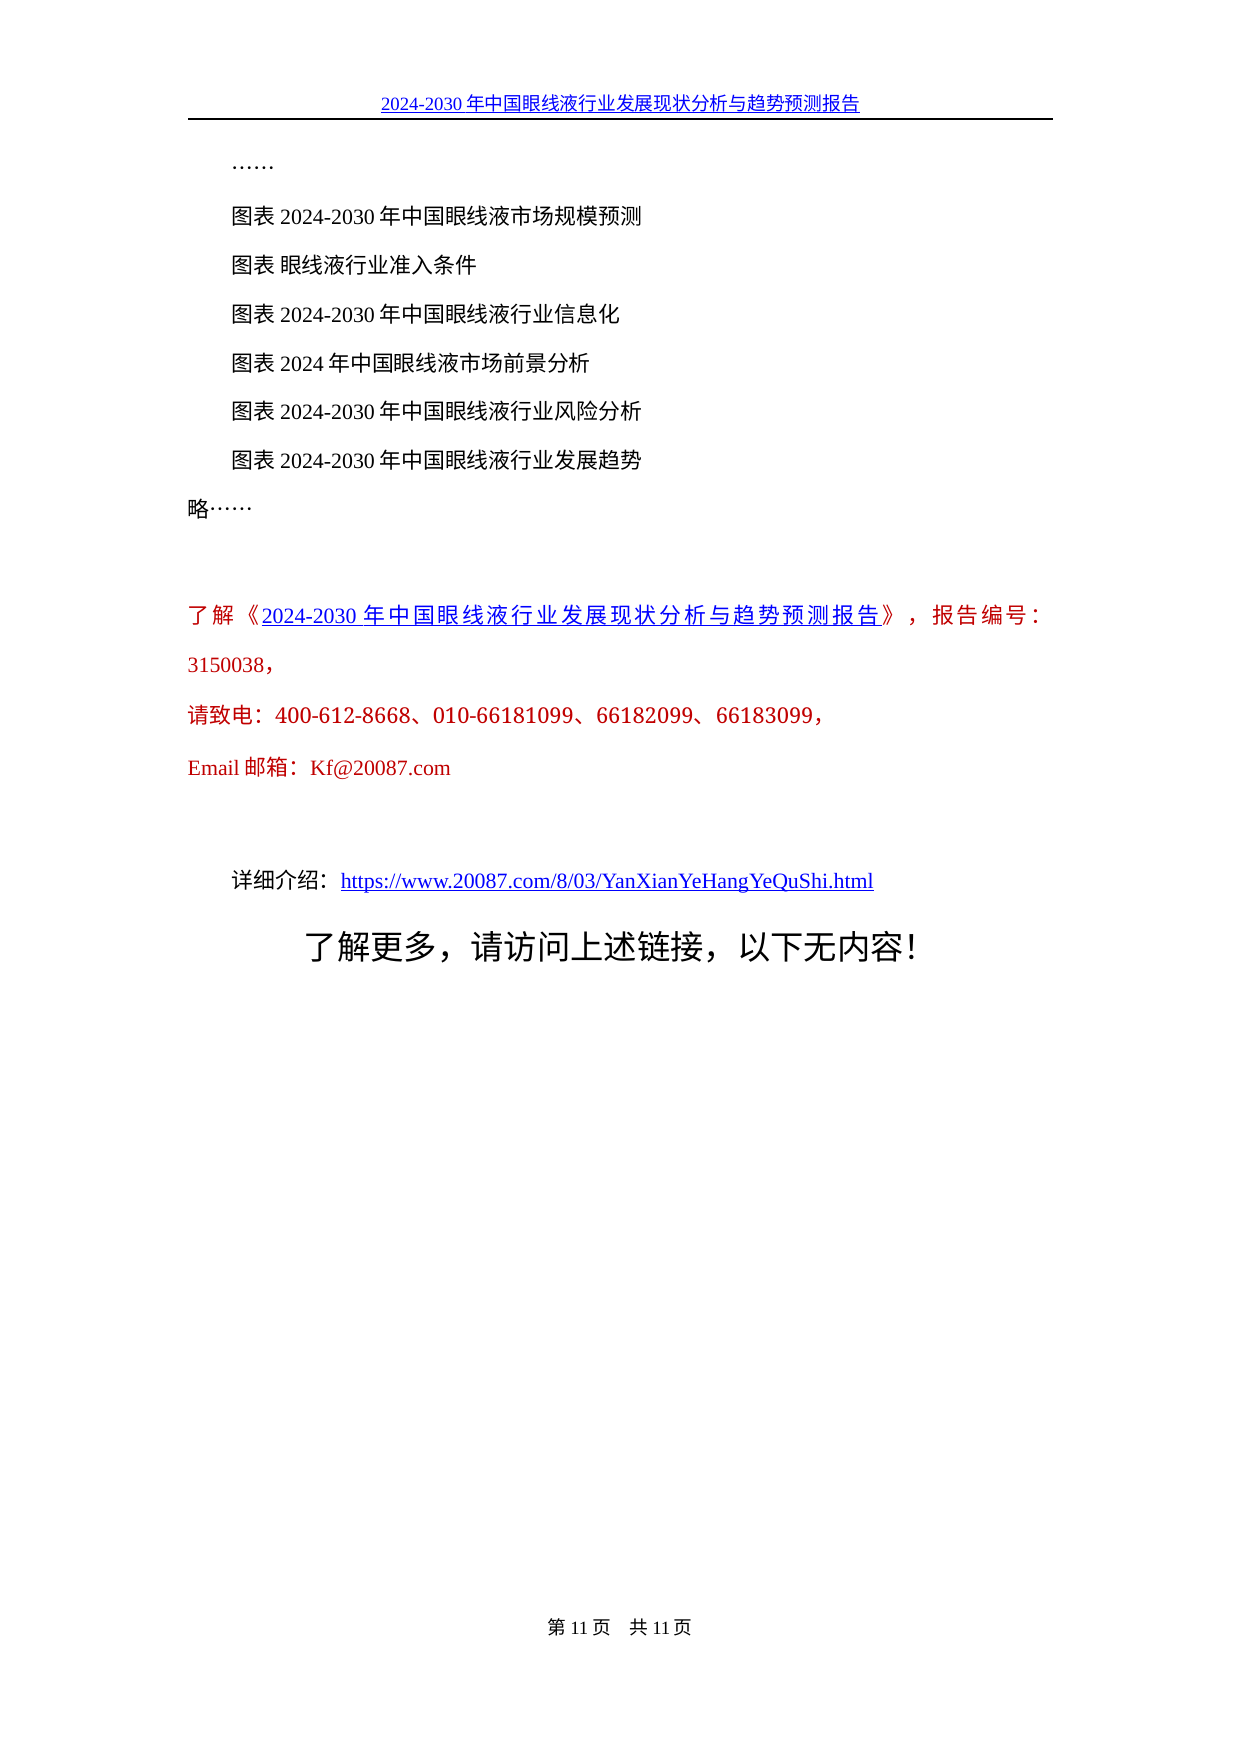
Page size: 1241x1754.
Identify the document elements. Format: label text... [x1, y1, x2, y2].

title 了解更多，请访问上述链接，以下无内容！ [187, 913, 1053, 978]
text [187, 150, 1053, 524]
text 详细介绍：https://www.20087.com/8/03/YanXianYeHangYeQuShi.html [187, 863, 1053, 895]
text 了解《2024-2030年中国眼线液行业发展现状分析与趋势预测报告》，报告编号：3150038， [187, 598, 1053, 679]
text 请致电：400-612-8668、010-66181099、66182099、66183099， [187, 698, 1053, 731]
text Email邮箱：Kf@20087.com [187, 750, 1053, 782]
